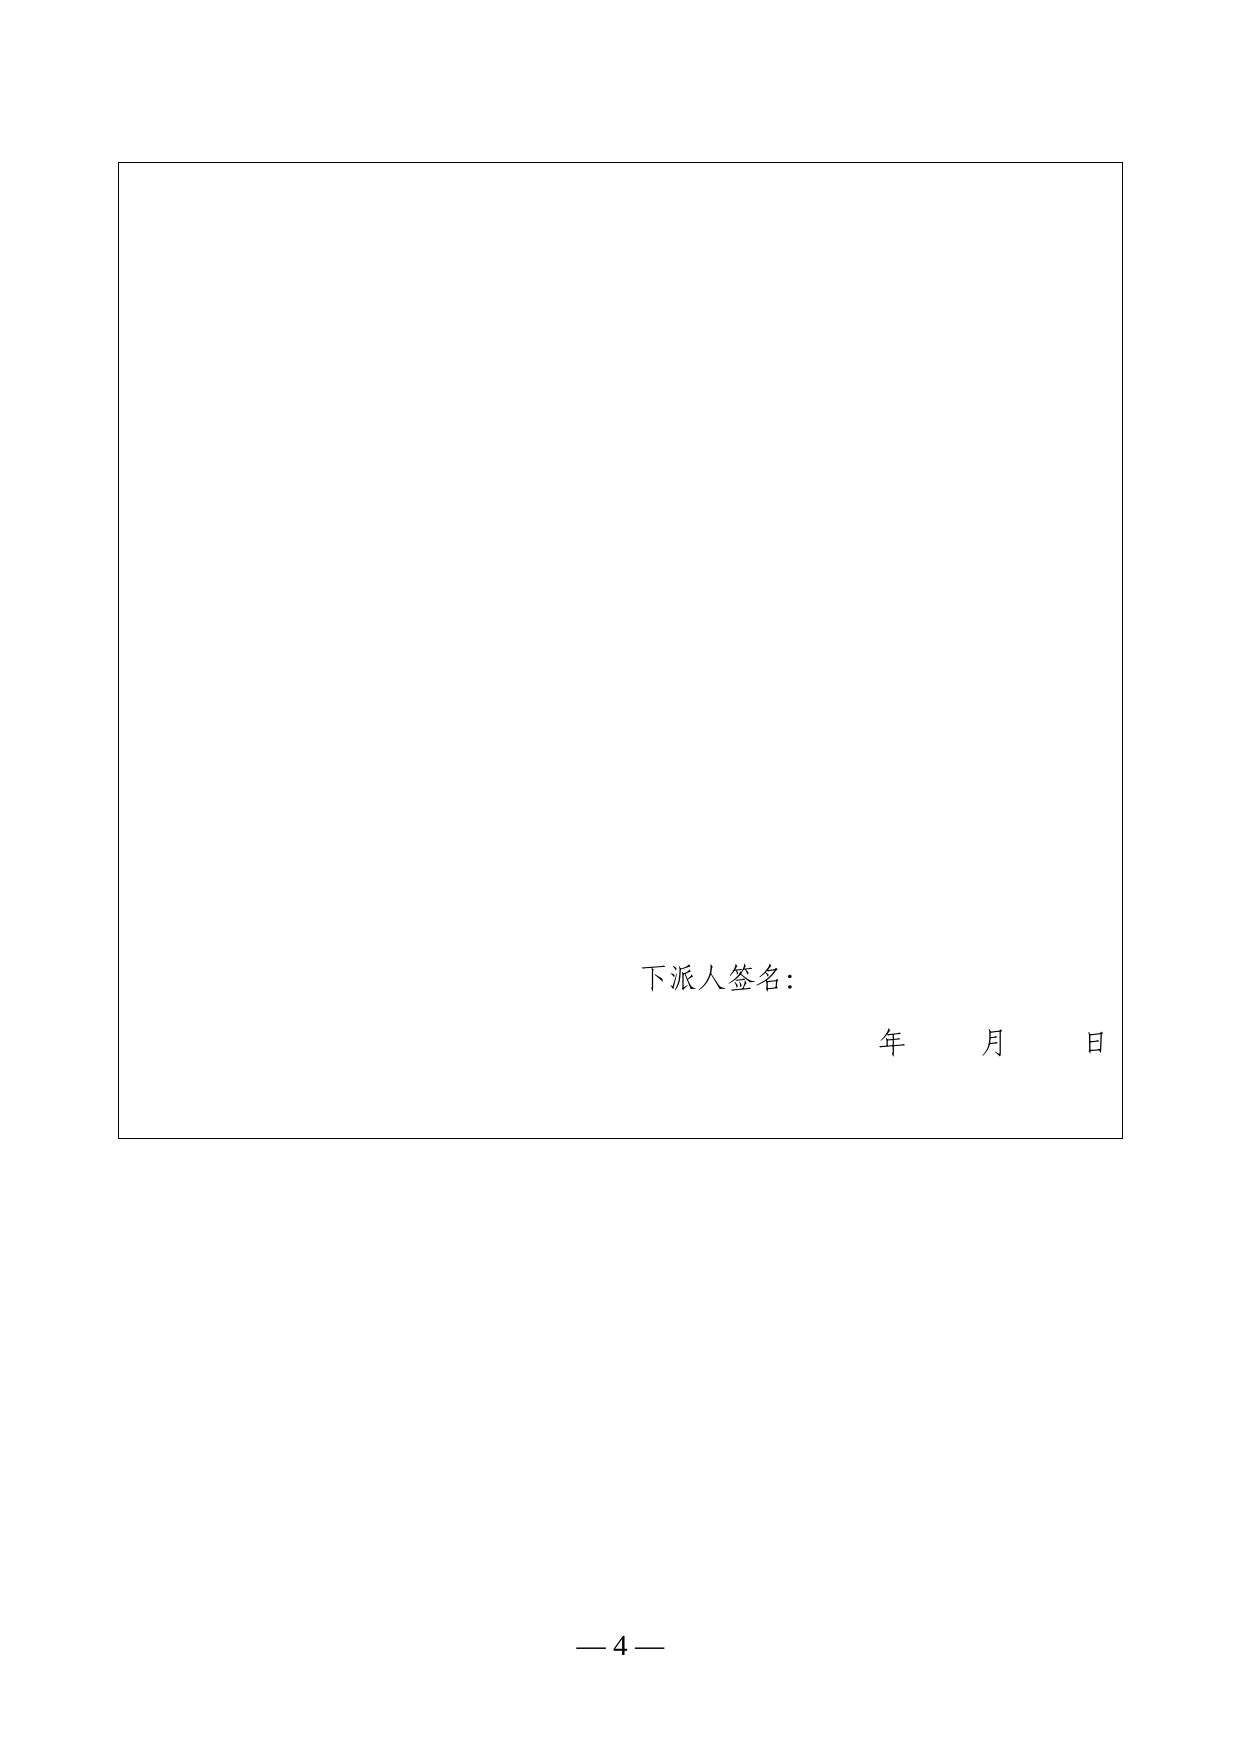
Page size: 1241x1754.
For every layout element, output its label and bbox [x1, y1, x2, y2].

table_cell [119, 163, 1122, 1138]
